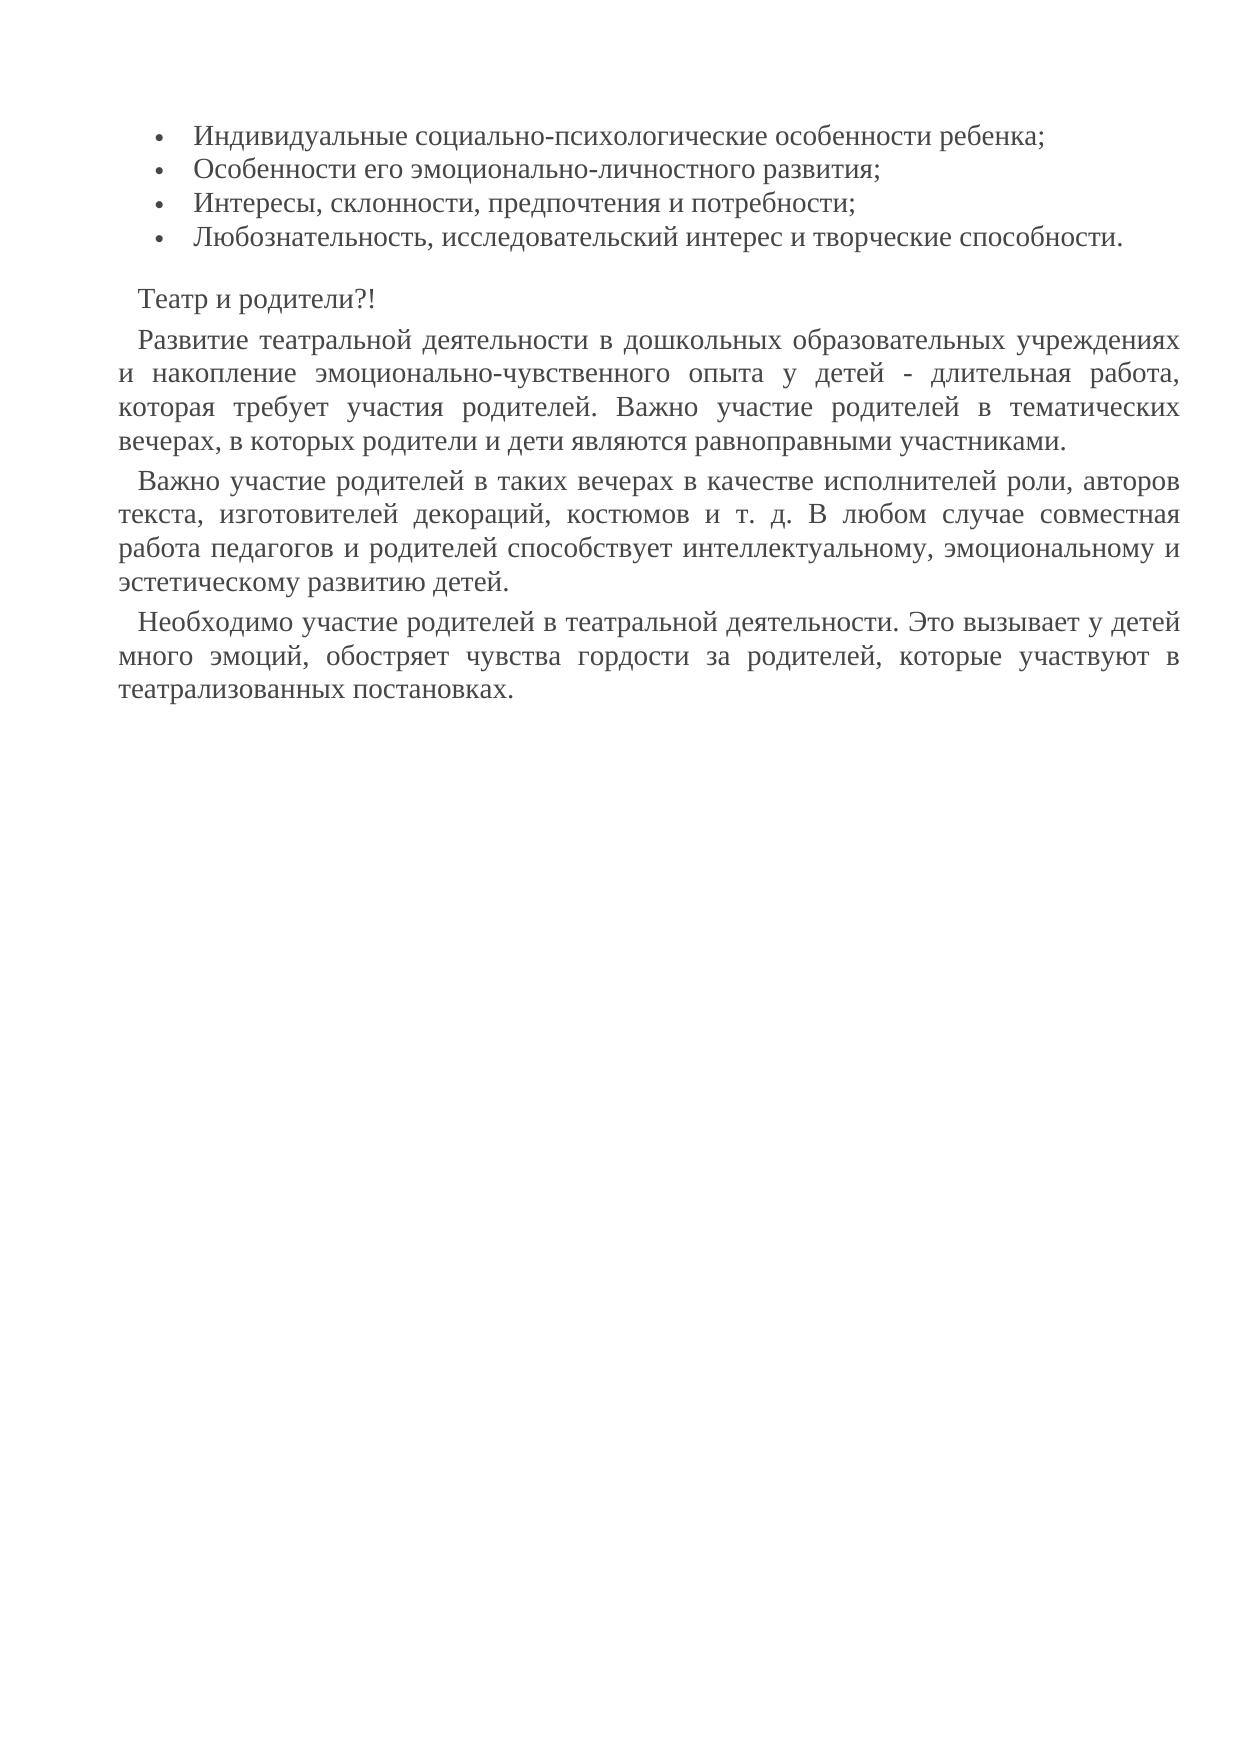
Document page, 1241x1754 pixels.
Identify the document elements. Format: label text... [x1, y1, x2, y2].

list Особенности его эмоционально-личностного развития; [156, 152, 1181, 185]
text Важно участие родителей в таких вечерах в качестве исполнителей роли, авторов текста, изготовителей декораций, костюмов и т. д. В любом случае совместная работа педагогов и родителей способствует интеллектуальному, эмоциональному и эстетическому развитию детей. [118, 463, 1181, 597]
text Театр и родители?! [118, 281, 1181, 315]
text Необходимо участие родителей в театральной деятельности. Это вызывает у детей много эмоций, обостряет чувства гордости за родителей, которые участвуют в театрализованных постановках. [118, 604, 1181, 705]
list Любознательность, исследовательский интерес и творческие способности. [156, 219, 1181, 252]
list Интересы, склонности, предпочтения и потребности; [156, 185, 1181, 219]
text Развитие театральной деятельности в дошкольных образовательных учреждениях и накопление эмоционально-чувственного опыта у детей - длительная работа, которая требует участия родителей. Важно участие родителей в тематических вечерах, в которых родители и дети являются равноправными участниками. [118, 322, 1181, 456]
list Индивидуальные социально-психологические особенности ребенка; [156, 118, 1181, 152]
